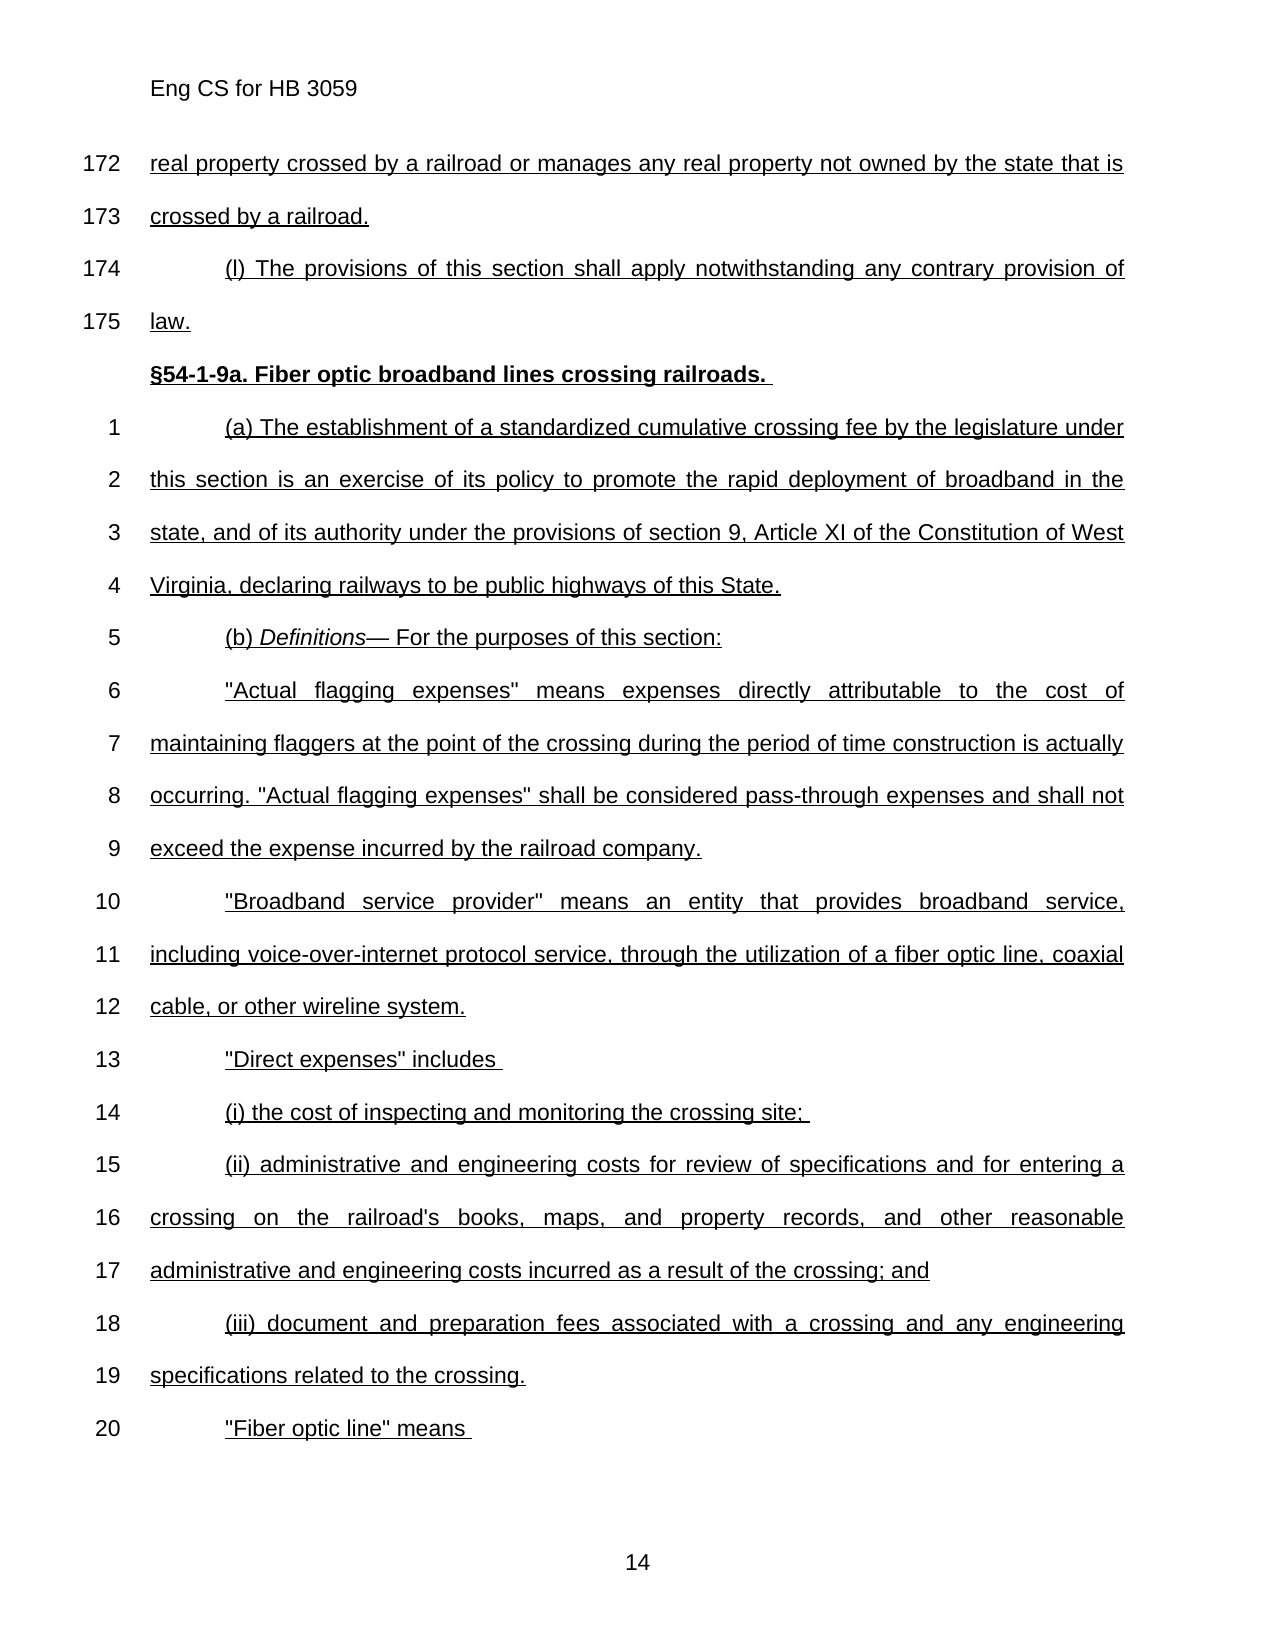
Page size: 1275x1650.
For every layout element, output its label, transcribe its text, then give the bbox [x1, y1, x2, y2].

text "Direct expenses" includes [150, 1046, 1125, 1072]
text (ii) administrative and engineering costs for review of specifications and for entering a crossing on the railroad's books, maps, and property records, and other reasonable administrative and engineering costs incurred as a result of the crossing; and [150, 1228, 1125, 1283]
text (a) The establishment of a standardized cumulative crossing fee by the legislature under this section is an exercise of its policy to promote the rapid deployment of broadband in the state, and of its authority under the provisions of section 9, Article XI of the Constitution of West Virginia, declaring railways to be public highways of this State. [150, 490, 1125, 542]
subtitle §54-1-9a. Fiber optic broadband lines crossing railroads. [150, 361, 1125, 387]
text (l) The provisions of this section shall apply notwithstanding any contrary provision of law. [150, 255, 1125, 334]
text (i) the cost of inspecting and monitoring the crossing site; [150, 1099, 1125, 1125]
text (a) The establishment of a standardized cumulative crossing fee by the legislature under this section is an exercise of its policy to promote the rapid deployment of broadband in the state, and of its authority under the provisions of section 9, Article XI of the Constitution of West Virginia, declaring railways to be public highways of this State. [150, 543, 1125, 598]
text (iii) document and preparation fees associated with a crossing and any engineering specifications related to the crossing. [150, 1309, 1125, 1389]
text (b) Definitions— For the purposes of this section: [150, 624, 1125, 651]
text (ii) administrative and engineering costs for review of specifications and for entering a crossing on the railroad's books, maps, and property records, and other reasonable administrative and engineering costs incurred as a result of the crossing; and [150, 1151, 1125, 1227]
text "Fiber optic line" means [150, 1415, 1125, 1441]
text (a) The establishment of a standardized cumulative crossing fee by the legislature under this section is an exercise of its policy to promote the rapid deployment of broadband in the state, and of its authority under the provisions of section 9, Article XI of the Constitution of West Virginia, declaring railways to be public highways of this State. [150, 413, 1125, 489]
text "Broadband service provider" means an entity that provides broadband service, including voice-over-internet protocol service, through the utilization of a fiber optic line, coaxial cable, or other wireline system. [150, 888, 1125, 1020]
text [150, 150, 1125, 229]
text "Actual flagging expenses" means expenses directly attributable to the cost of maintaining flaggers at the point of the crossing during the period of time construction is actually occurring. "Actual flagging expenses" shall be considered pass-through expenses and shall not exceed the expense incurred by the railroad company. [150, 677, 1125, 862]
